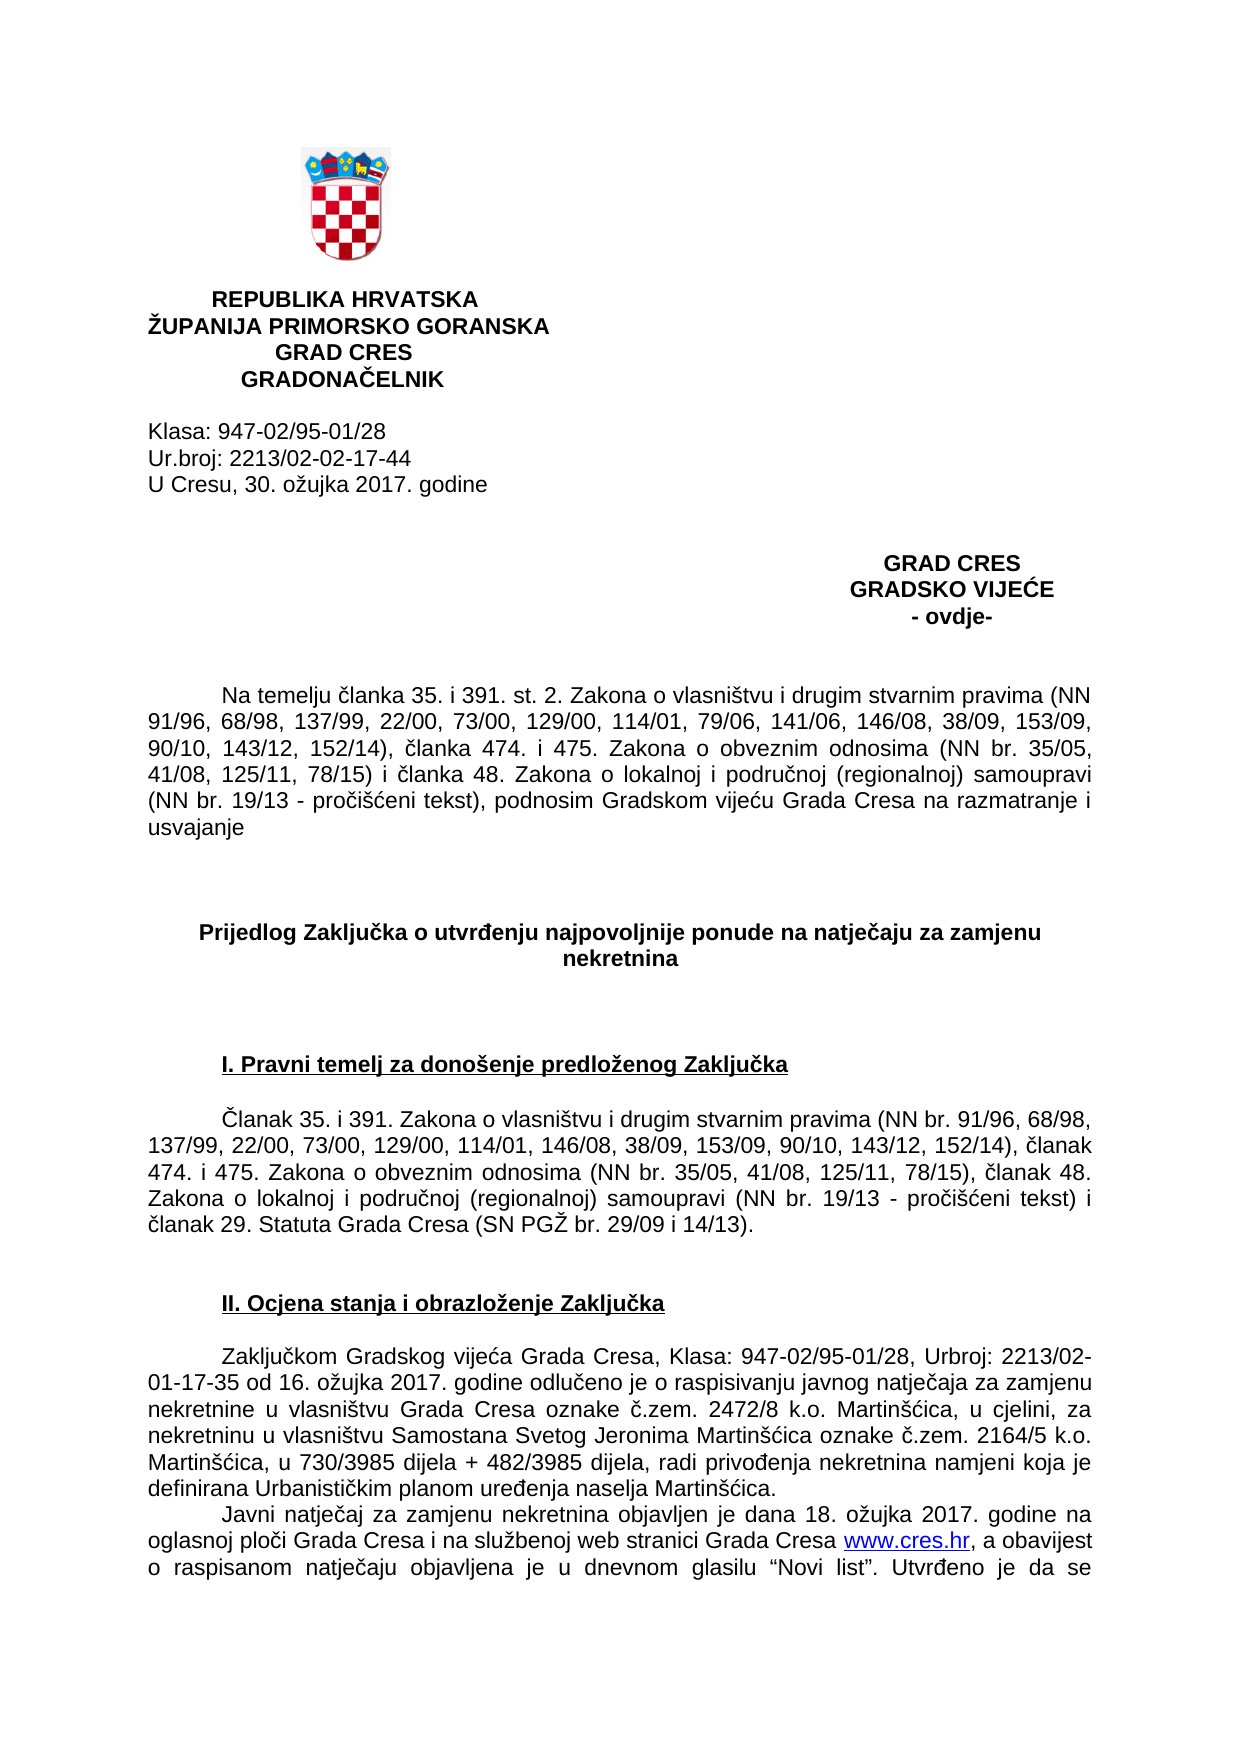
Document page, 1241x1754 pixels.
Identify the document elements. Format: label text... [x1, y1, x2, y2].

text GRADONAČELNIK [221, 366, 1093, 392]
text Klasa: 947-02/95-01/28 [148, 418, 1093, 444]
text Ur.broj: 2213/02-02-17-44 [148, 444, 1093, 471]
text I. Pravni temelj za donošenje predloženog Zaključka [148, 1051, 1093, 1077]
text GRADSKO VIJEĆE [738, 576, 1093, 603]
picture [300, 147, 392, 261]
text II. Ocjena stanja i obrazloženje Zaključka [148, 1290, 1093, 1317]
text Članak 35. i 391. Zakona o vlasništvu i drugim stvarnim pravima (NN br. 91/96, 68/98, 137/99, 22/00, 73/00, 129/00, 114/01, 146/08, 38/09, 153/09, 90/10, 143/12, 152/14), članak 474. i 475. Zakona o obveznim odnosima (NN br. 35/05, 41/08, 125/11, 78/15), članak 48. Zakona o lokalnoj i područnoj (regionalnoj) samoupravi (NN br. 19/13 - pročišćeni tekst) i članak 29. Statuta Grada Cresa (SN PGŽ br. 29/09 i 14/13). [148, 1106, 1093, 1238]
text GRAD CRES [738, 550, 1093, 576]
text REPUBLIKA HRVATSKA [148, 286, 1093, 313]
text Na temelju članka 35. i 391. st. 2. Zakona o vlasništvu i drugim stvarnim pravima (NN 91/96, 68/98, 137/99, 22/00, 73/00, 129/00, 114/01, 79/06, 141/06, 146/08, 38/09, 153/09, 90/10, 143/12, 152/14), članka 474. i 475. Zakona o obveznim odnosima (NN br. 35/05, 41/08, 125/11, 78/15) i članka 48. Zakona o lokalnoj i područnoj (regionalnoj) samoupravi (NN br. 19/13 - pročišćeni tekst), podnosim Gradskom vijeću Grada Cresa na razmatranje i usvajanje [148, 682, 1093, 840]
text ŽUPANIJA PRIMORSKO GORANSKA [148, 313, 1093, 339]
text - ovdje- [738, 603, 1093, 629]
text Zaključkom Gradskog vijeća Grada Cresa, Klasa: 947-02/95-01/28, Urbroj: 2213/02-01-17-35 od 16. ožujka 2017. godine odlučeno je o raspisivanju javnog natječaja za zamjenu nekretnine u vlasništvu Grada Cresa oznake č.zem. 2472/8 k.o. Martinšćica, u cjelini, za nekretninu u vlasništvu Samostana Svetog Jeronima Martinšćica oznake č.zem. 2164/5 k.o. Martinšćica, u 730/3985 dijela + 482/3985 dijela, radi privođenja nekretnina namjeni koja je definirana Urbanističkim planom uređenja naselja Martinšćica. [148, 1343, 1093, 1501]
text U Cresu, 30. ožujka 2017. godine [148, 471, 1093, 497]
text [148, 1501, 1093, 1580]
text Prijedlog Zaključka o utvrđenju najpovoljnije ponude na natječaju za zamjenu nekretnina [148, 919, 1093, 972]
text GRAD CRES [148, 339, 1093, 366]
